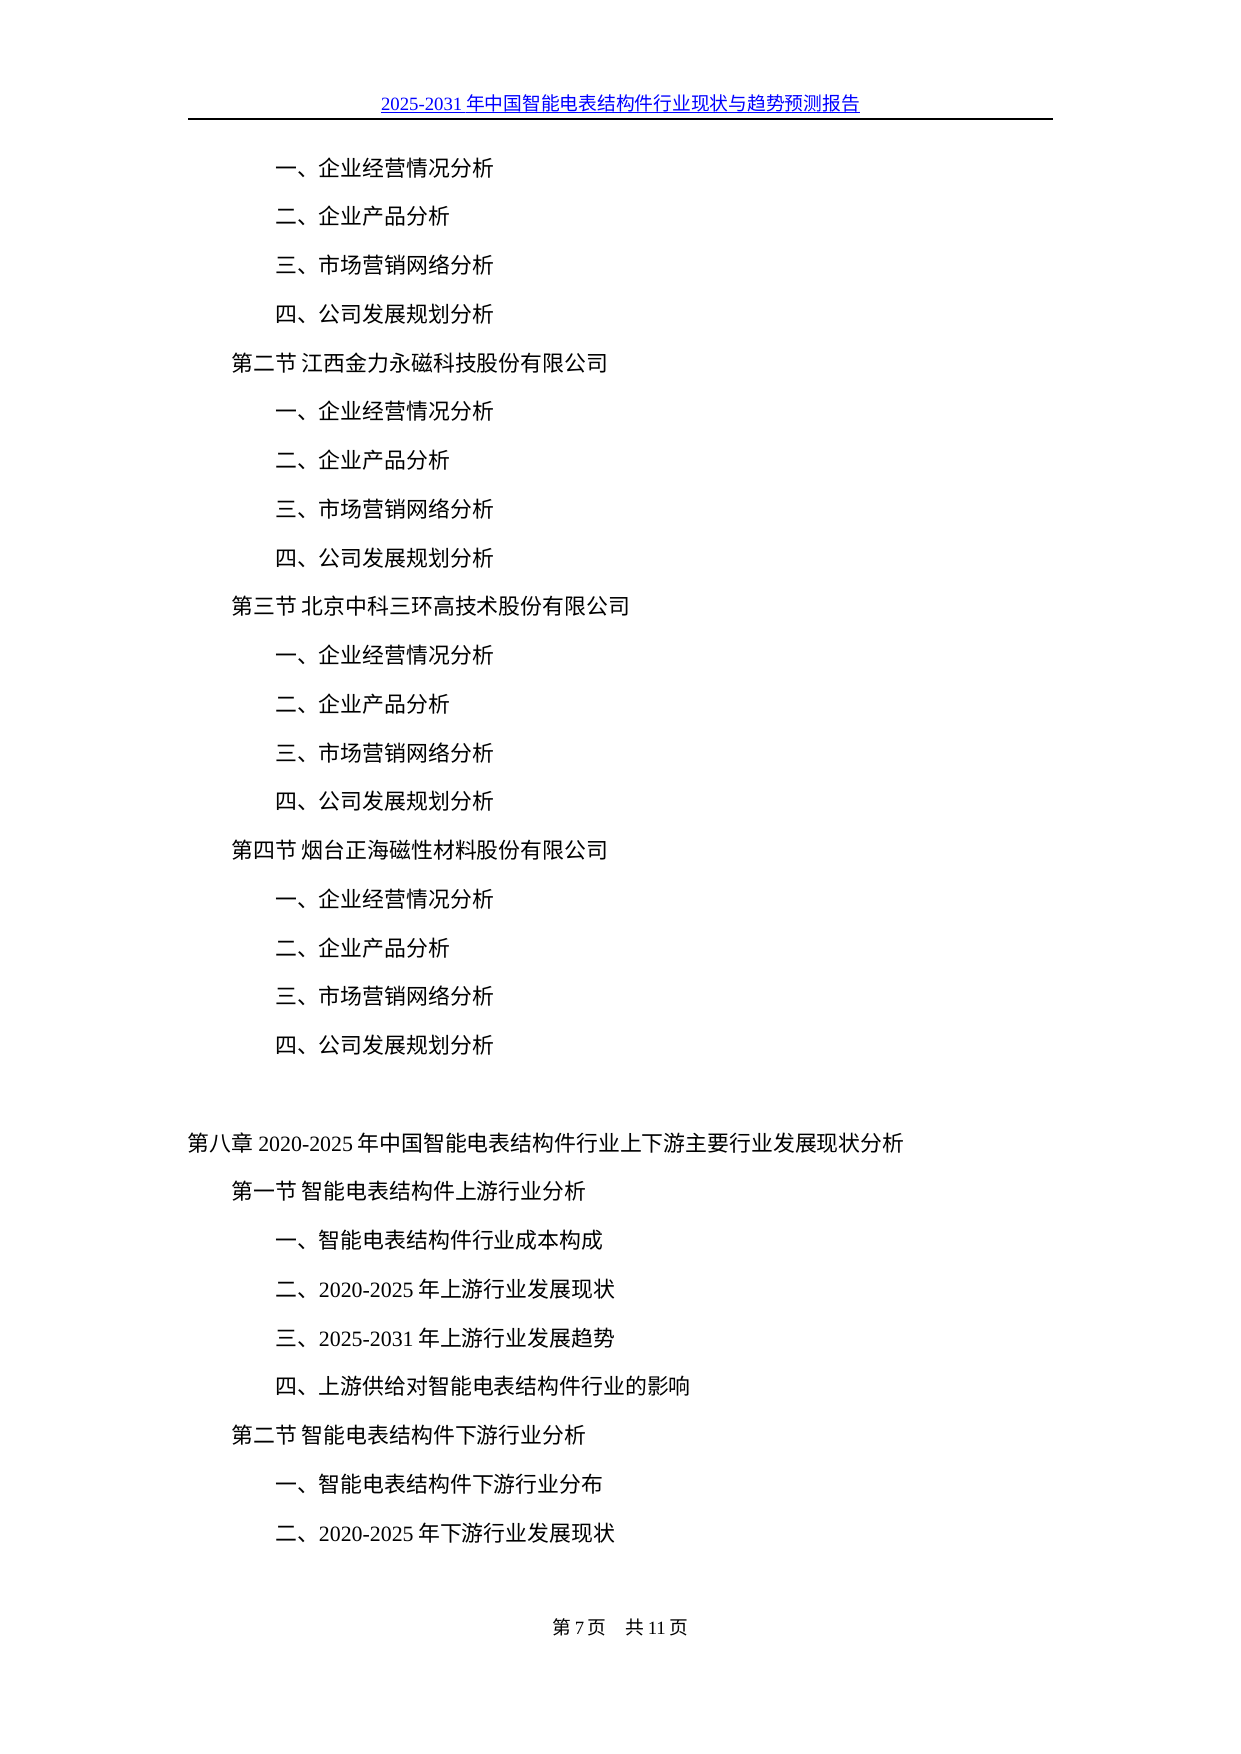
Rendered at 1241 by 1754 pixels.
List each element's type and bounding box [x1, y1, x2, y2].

text [187, 150, 1053, 1548]
